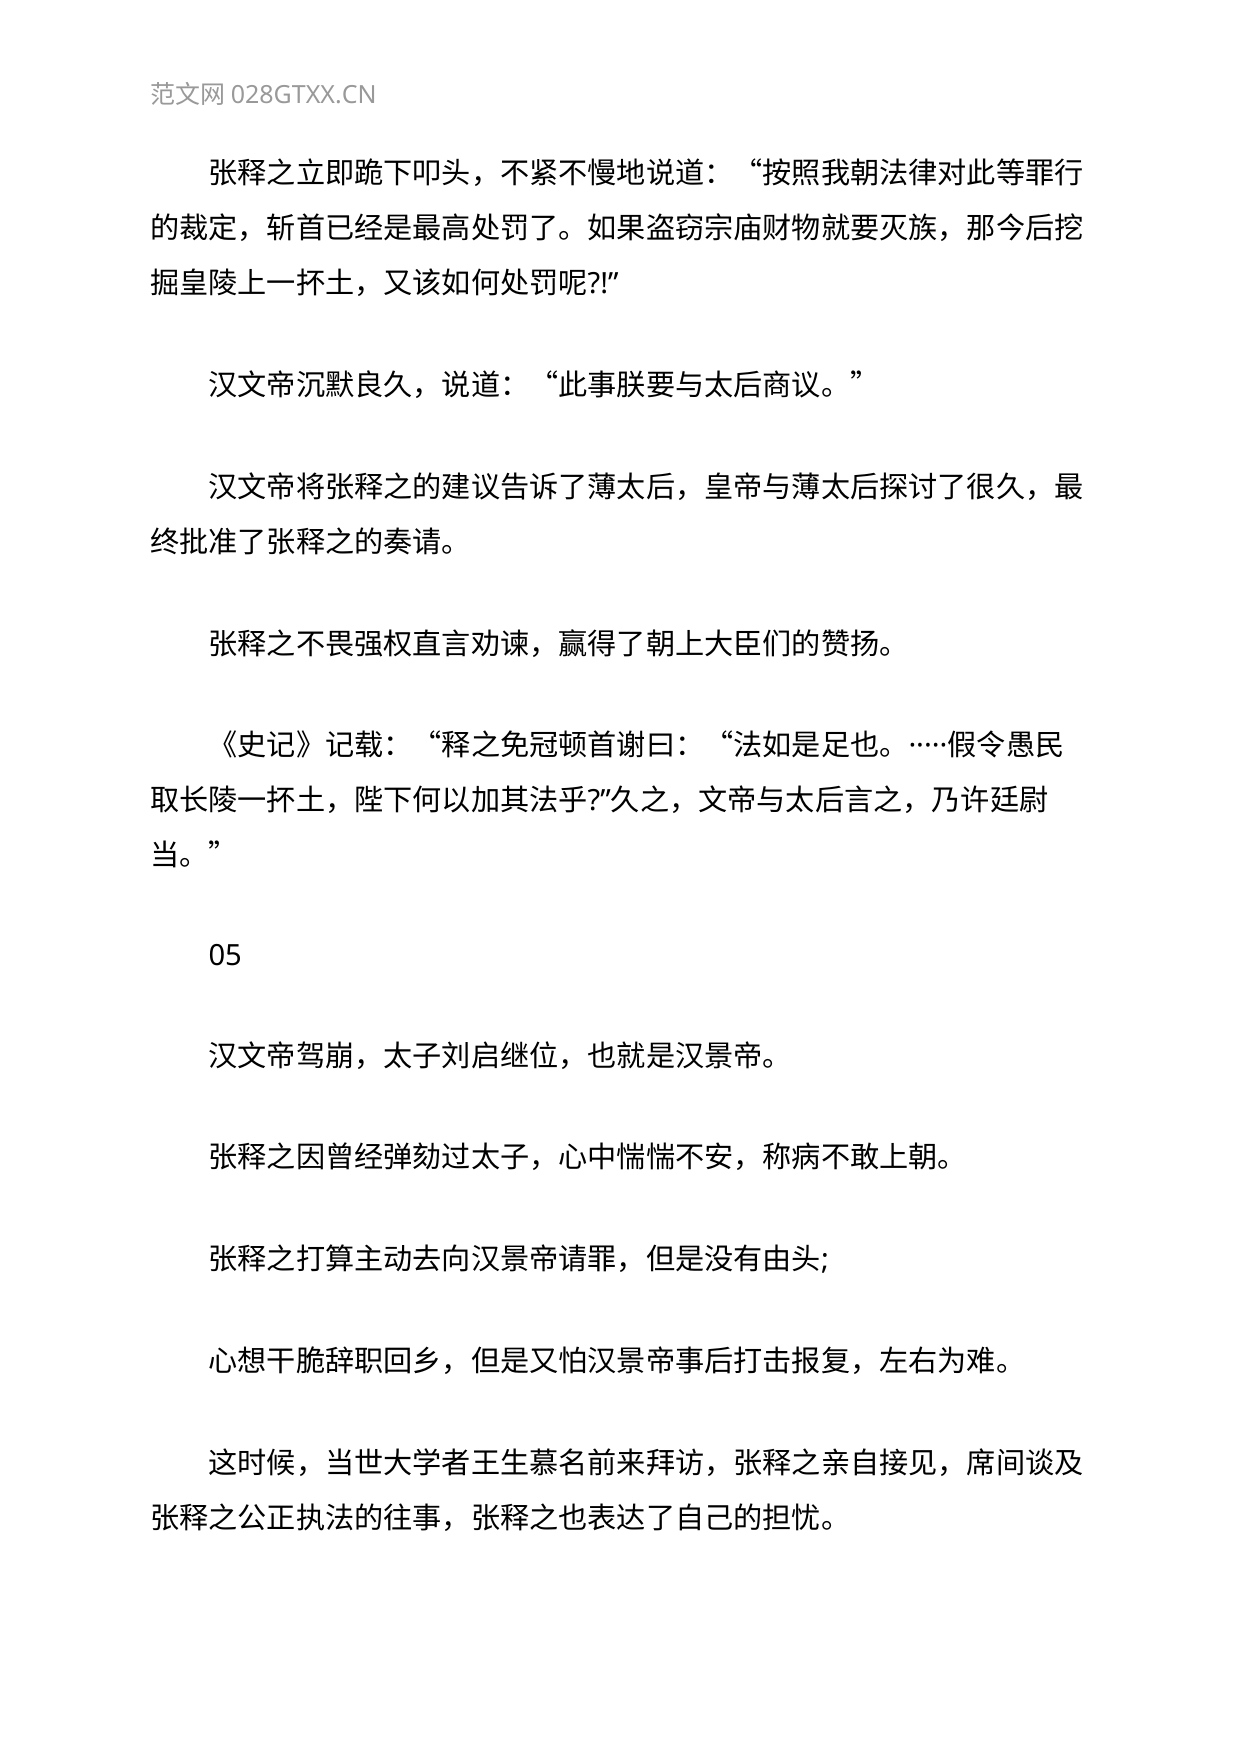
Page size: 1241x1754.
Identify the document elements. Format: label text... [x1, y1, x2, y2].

text 这时候，当世大学者王生慕名前来拜访，张释之亲自接见，席间谈及张释之公正执法的往事，张释之也表达了自己的担忧。 [150, 1439, 1090, 1537]
text 张释之立即跪下叩头，不紧不慢地说道：“按照我朝法律对此等罪行的裁定，斩首已经是最高处罚了。如果盗窃宗庙财物就要灭族，那今后挖掘皇陵上一抔土，又该如何处罚呢?!” [150, 150, 1090, 302]
text 张释之因曾经弹劾过太子，心中惴惴不安，称病不敢上朝。 [150, 1134, 1090, 1176]
text 汉文帝驾崩，太子刘启继位，也就是汉景帝。 [150, 1032, 1090, 1074]
text 05 [150, 934, 1090, 973]
text 张释之打算主动去向汉景帝请罪，但是没有由头; [150, 1236, 1090, 1278]
text 《史记》记载：“释之免冠顿首谢曰：“法如是足也。·····假令愚民取长陵一抔土，陛下何以加其法乎?”久之，文帝与太后言之，乃许廷尉当。” [150, 722, 1090, 874]
text 张释之不畏强权直言劝谏，赢得了朝上大臣们的赞扬。 [150, 620, 1090, 662]
text 心想干脆辞职回乡，但是又怕汉景帝事后打击报复，左右为难。 [150, 1338, 1090, 1380]
text 汉文帝将张释之的建议告诉了薄太后，皇帝与薄太后探讨了很久，最终批准了张释之的奏请。 [150, 463, 1090, 561]
text 汉文帝沉默良久，说道：“此事朕要与太后商议。” [150, 362, 1090, 404]
